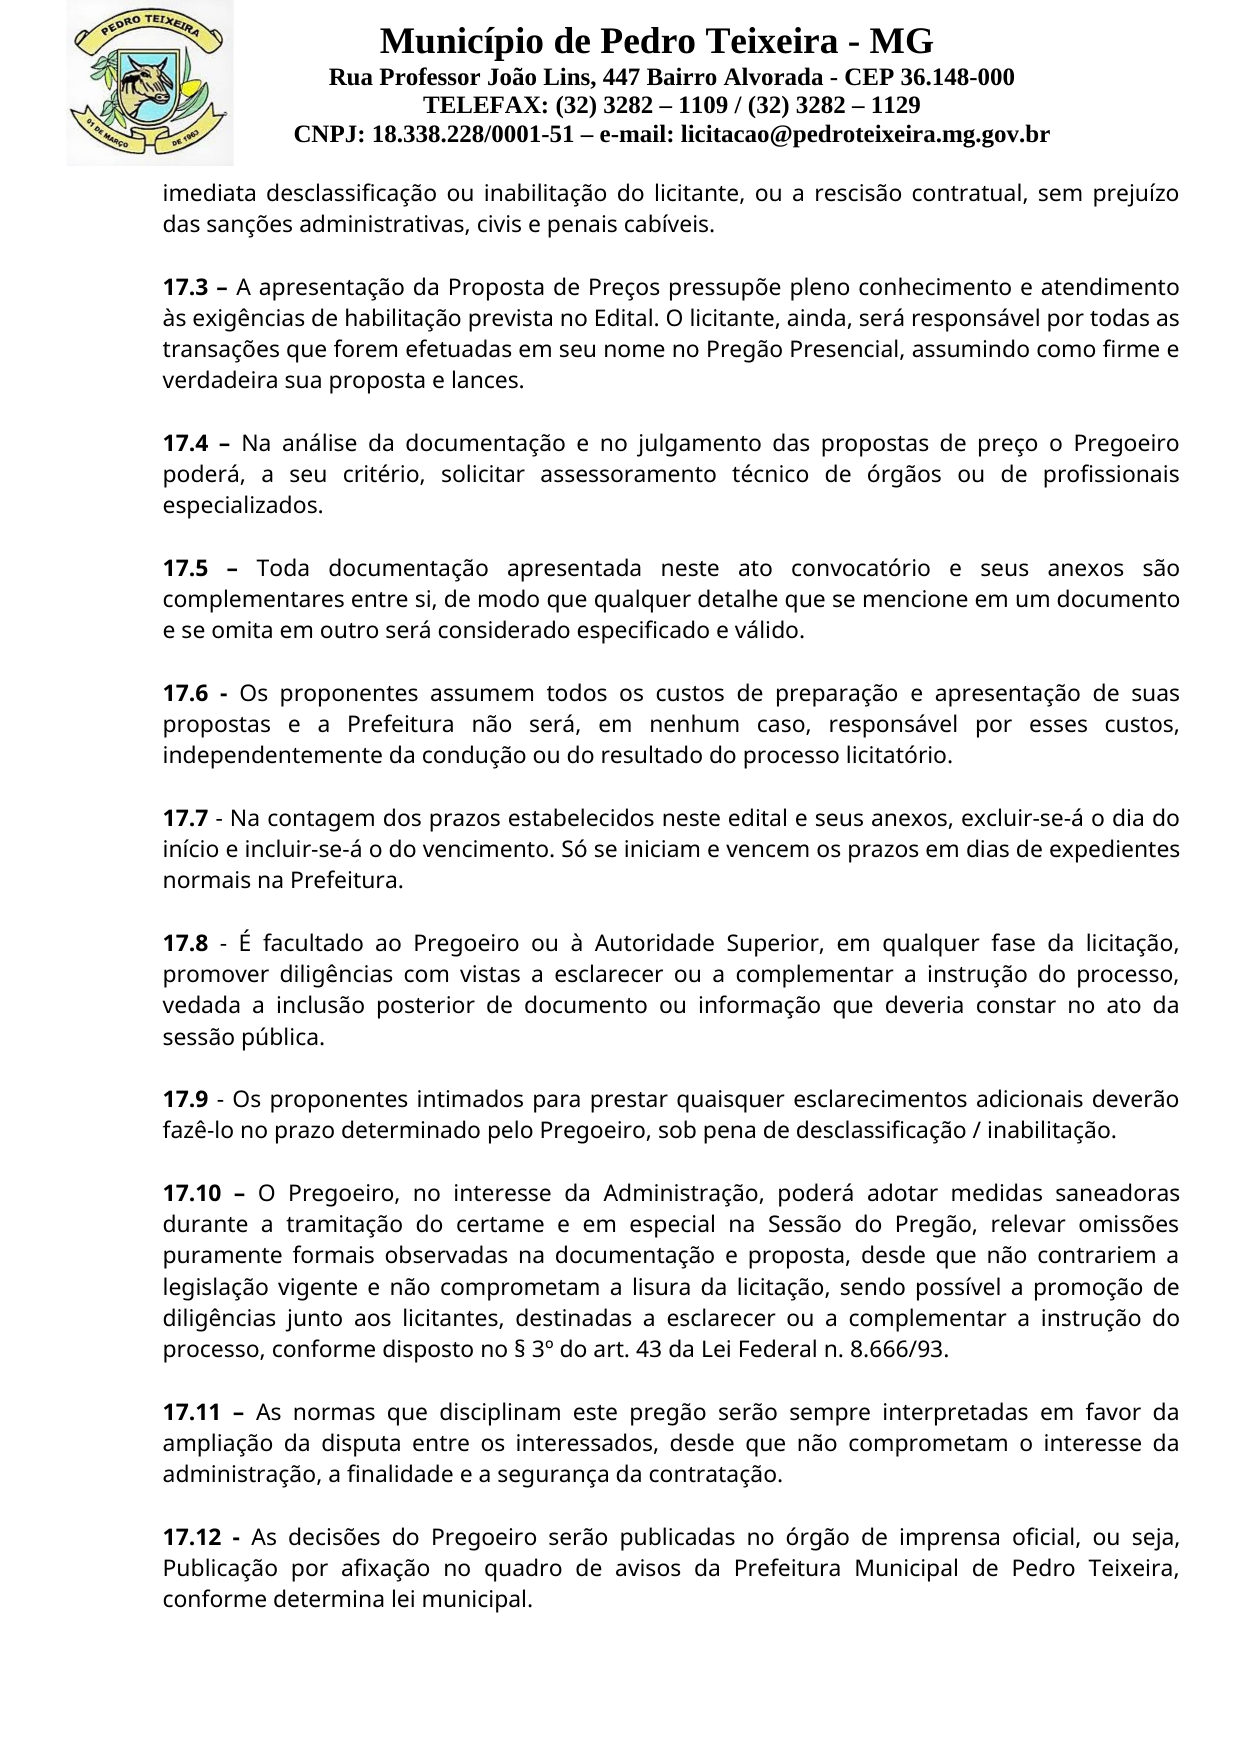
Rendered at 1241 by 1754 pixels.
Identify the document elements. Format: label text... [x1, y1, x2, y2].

text 17.9 - Os proponentes intimados para prestar quaisquer esclarecimentos adicionais deverão fazê-lo no prazo determinado pelo Pregoeiro, sob pena de desclassificação / inabilitação. [162, 1083, 1181, 1146]
text 17.6 - Os proponentes assumem todos os custos de preparação e apresentação de suas propostas e a Prefeitura não será, em nenhum caso, responsável por esses custos, independentemente da condução ou do resultado do processo licitatório. [162, 677, 1181, 771]
text 17.8 - É facultado ao Pregoeiro ou à Autoridade Superior, em qualquer fase da licitação, promover diligências com vistas a esclarecer ou a complementar a instrução do processo, vedada a inclusão posterior de documento ou informação que deveria constar no ato da sessão pública. [162, 927, 1181, 1052]
picture [66, 0, 234, 166]
text 17.3 – A apresentação da Proposta de Preços pressupõe pleno conhecimento e atendimento às exigências de habilitação prevista no Edital. O licitante, ainda, será responsável por todas as transações que forem efetuadas em seu nome no Pregão Presencial, assumindo como firme e verdadeira sua proposta e lances. [162, 271, 1181, 396]
text 17.10 – O Pregoeiro, no interesse da Administração, poderá adotar medidas saneadoras durante a tramitação do certame e em especial na Sessão do Pregão, relevar omissões puramente formais observadas na documentação e proposta, desde que não contrariem a legislação vigente e não comprometam a lisura da licitação, sendo possível a promoção de diligências junto aos licitantes, destinadas a esclarecer ou a complementar a instrução do processo, conforme disposto no § 3º do art. 43 da Lei Federal n. 8.666/93. [162, 1177, 1181, 1364]
text 17.11 – As normas que disciplinam este pregão serão sempre interpretadas em favor da ampliação da disputa entre os interessados, desde que não comprometam o interesse da administração, a finalidade e a segurança da contratação. [162, 1396, 1181, 1489]
text 17.7 - Na contagem dos prazos estabelecidos neste edital e seus anexos, excluir-se-á o dia do início e incluir-se-á o do vencimento. Só se iniciam e vencem os prazos em dias de expedientes normais na Prefeitura. [162, 802, 1181, 896]
text 17.12 - As decisões do Pregoeiro serão publicadas no órgão de imprensa oficial, ou seja, Publicação por afixação no quadro de avisos da Prefeitura Municipal de Pedro Teixeira, conforme determina lei municipal. [162, 1521, 1181, 1614]
text 17.4 – Na análise da documentação e no julgamento das propostas de preço o Pregoeiro poderá, a seu critério, solicitar assessoramento técnico de órgãos ou de profissionais especializados. [162, 427, 1181, 521]
text 17.5 – Toda documentação apresentada neste ato convocatório e seus anexos são complementares entre si, de modo que qualquer detalhe que se mencione em um documento e se omita em outro será considerado especificado e válido. [162, 552, 1181, 646]
